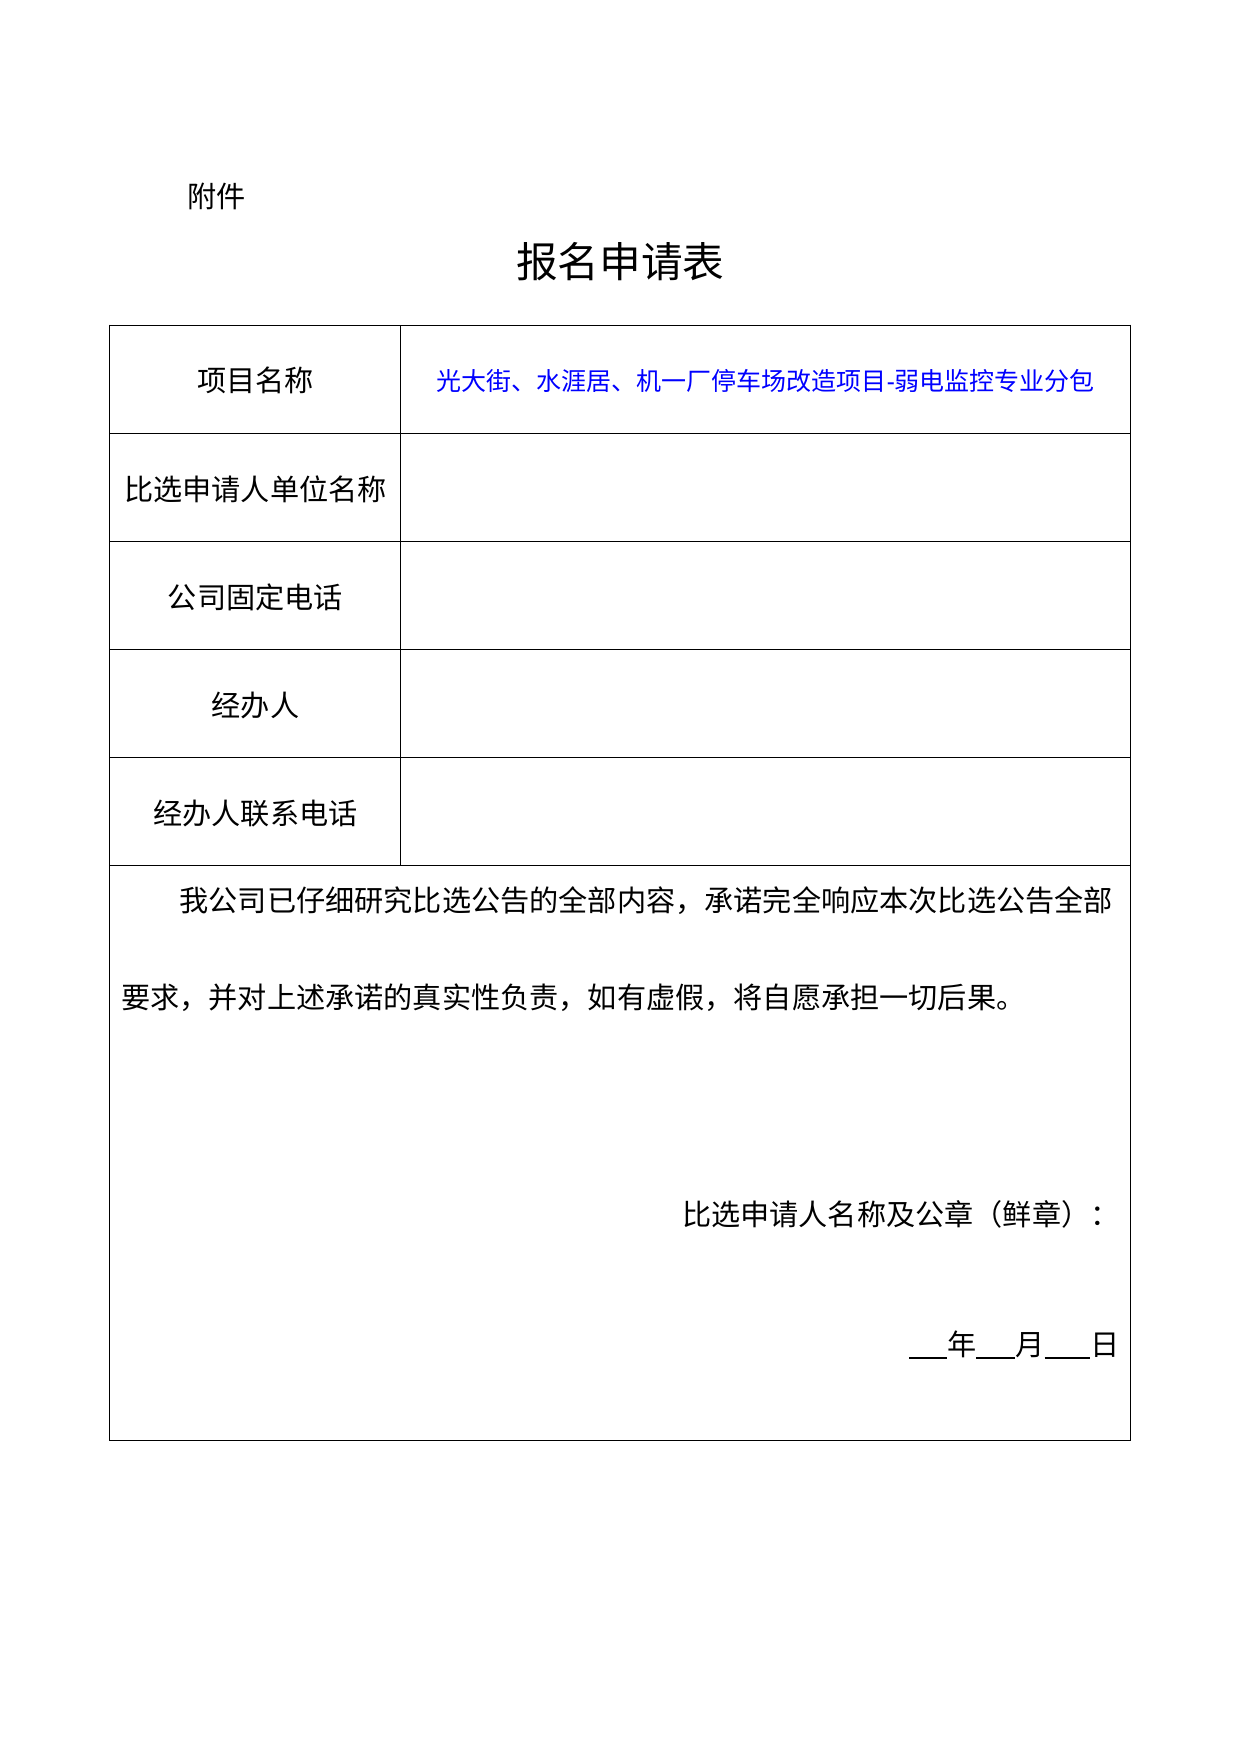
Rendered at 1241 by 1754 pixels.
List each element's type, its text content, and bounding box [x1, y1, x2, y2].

table_cell 我公司已仔细研究比选公告的全部内容，承诺完全响应本次比选公告全部要求，并对上述承诺的真实性负责，如有虚假，将自愿承担一切后果。 比选申请人名称及公章（鲜章）： 年 月 日 [110, 866, 1130, 1440]
table_header 光大街、水涯居、机一厂停车场改造项目-弱电监控专业分包 [401, 326, 1130, 433]
text 报名申请表 [187, 227, 1053, 292]
table_cell 公司固定电话 [110, 542, 400, 649]
table_cell [401, 542, 1130, 649]
table_cell 经办人联系电话 [110, 758, 400, 865]
table_cell [401, 650, 1130, 757]
table_cell [401, 434, 1130, 541]
table_cell 比选申请人单位名称 [110, 434, 400, 541]
table_cell 经办人 [110, 650, 400, 757]
table_cell [401, 758, 1130, 865]
table_header 项目名称 [110, 326, 400, 433]
text 附件 [187, 162, 1053, 227]
